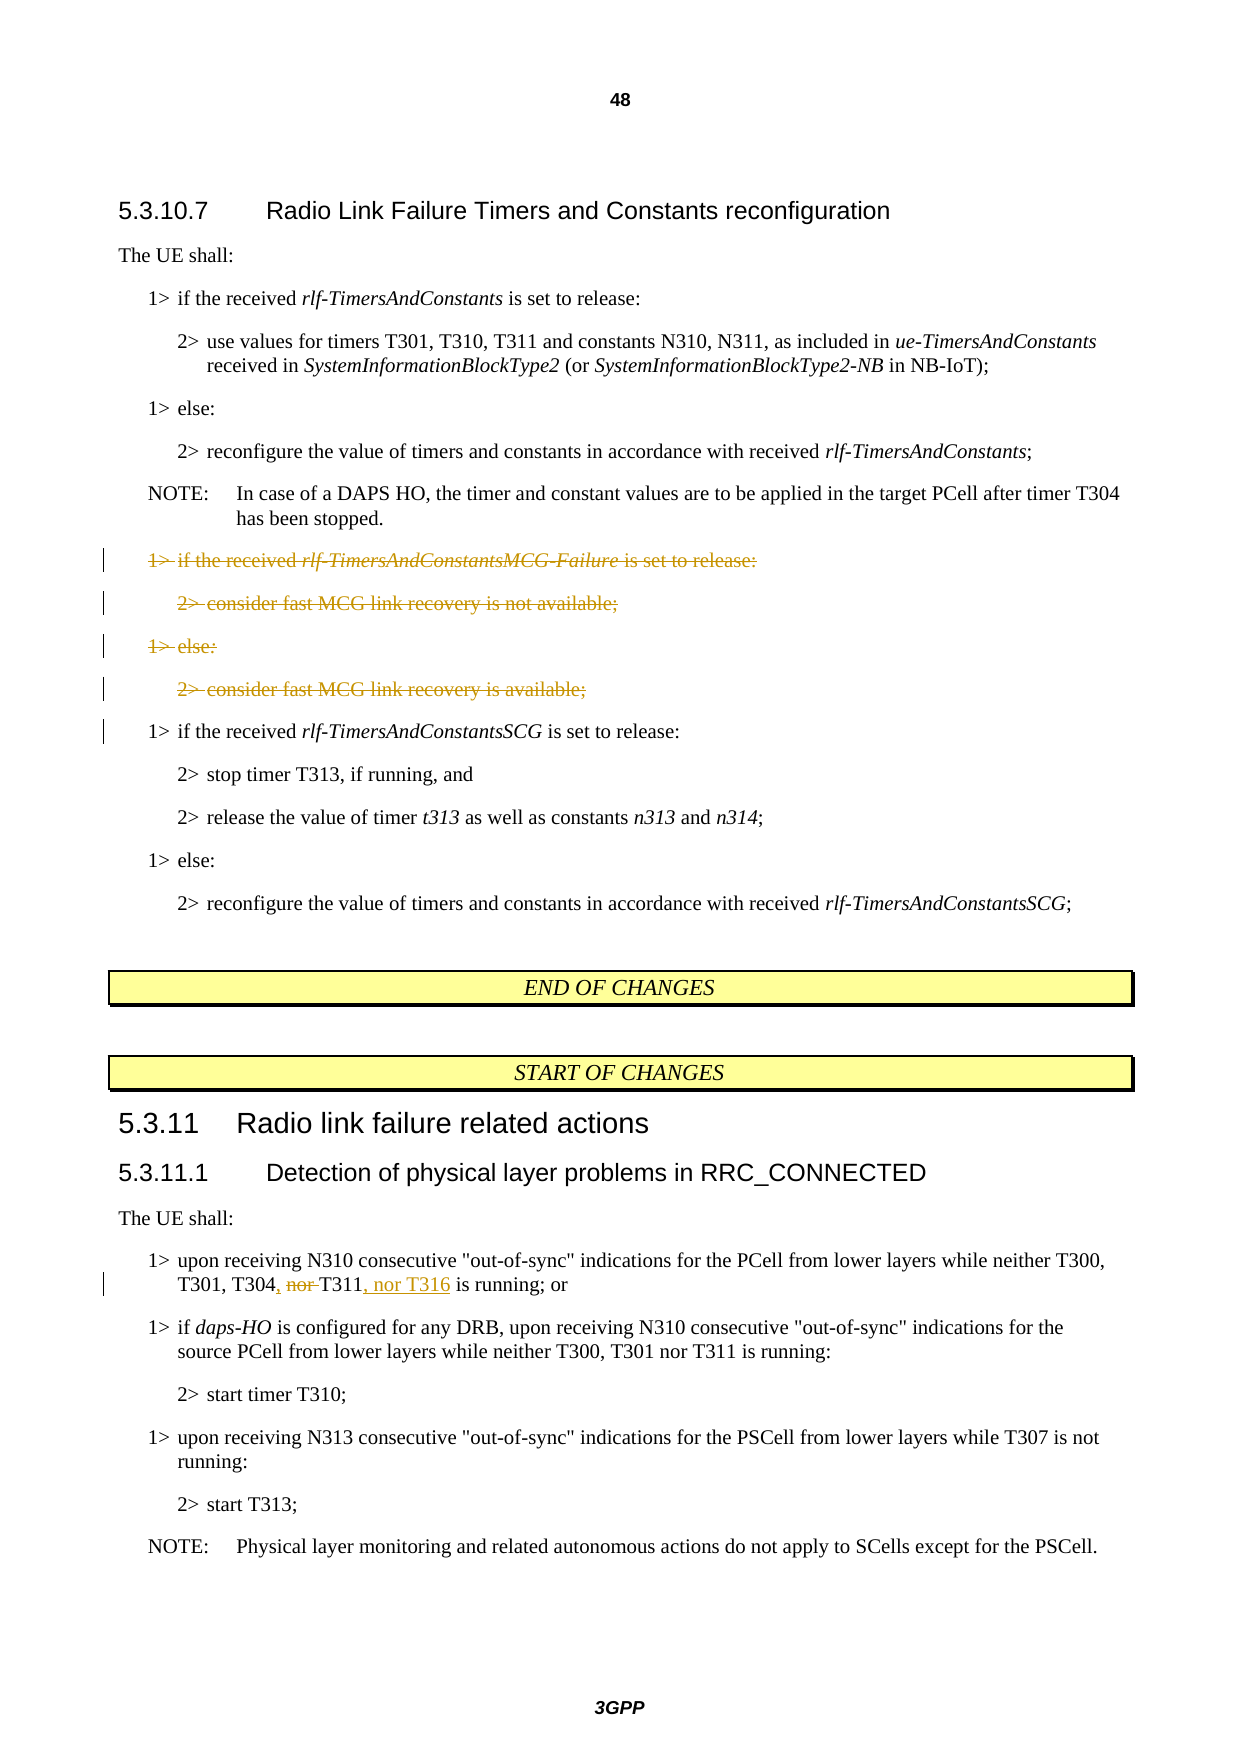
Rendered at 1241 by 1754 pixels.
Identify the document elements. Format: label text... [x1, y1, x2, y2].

text 2> reconfigure the value of timers and constants in accordance with received rlf-TimersAndConstants; [177, 438, 1122, 463]
text 2> use values for timers T301, T310, T311 and constants N310, N311, as included in ue-TimersAndConstants received in SystemInformationBlockType2 (or SystemInformationBlockType2-NB in NB-IoT); [177, 329, 1122, 377]
text 1> upon receiving N310 consecutive "out-of-sync" indications for the PCell from lower layers while neither T300, T301, T304 T311 is running; or [148, 1248, 1122, 1296]
text 2> start timer T310; [177, 1382, 1122, 1406]
text The UE shall: [118, 243, 1122, 267]
subtitle 5.3.10.7 Radio Link Failure Timers and Constants reconfiguration [118, 196, 1122, 224]
text NOTE: Physical layer monitoring and related autonomous actions do not apply to SCells except for the PSCell. [148, 1534, 1122, 1558]
subtitle 5.3.11 Radio link failure related actions [118, 1106, 1122, 1139]
text NOTE: In case of a DAPS HO, the timer and constant values are to be applied in the target PCell after timer T304 has been stopped. [148, 481, 1122, 529]
text 2> release the value of timer t313 as well as constants n313 and n314; [177, 805, 1122, 829]
text 1> upon receiving N313 consecutive "out-of-sync" indications for the PSCell from lower layers while T307 is not running: [148, 1425, 1122, 1473]
subtitle 5.3.11.1 Detection of physical layer problems in RRC_CONNECTED [118, 1158, 1122, 1187]
text 1> else: [148, 848, 1122, 872]
text 1> if the received rlf-TimersAndConstantsSCG is set to release: [148, 719, 1122, 743]
text The UE shall: [118, 1205, 1122, 1229]
text START OF CHANGES [110, 1057, 1131, 1088]
text 2> stop timer T313, if running, and [177, 762, 1122, 786]
text 1> if the received rlf-TimersAndConstants is set to release: [148, 286, 1122, 310]
text END OF CHANGES [110, 972, 1131, 1003]
text 2> start T313; [177, 1492, 1122, 1516]
text 1> if daps-HO is configured for any DRB, upon receiving N310 consecutive "out-of-sync" indications for the source PCell from lower layers while neither T300, T301 nor T311 is running: [148, 1315, 1122, 1363]
text 1> else: [148, 396, 1122, 420]
text 2> reconfigure the value of timers and constants in accordance with received rlf-TimersAndConstantsSCG; [177, 891, 1122, 915]
